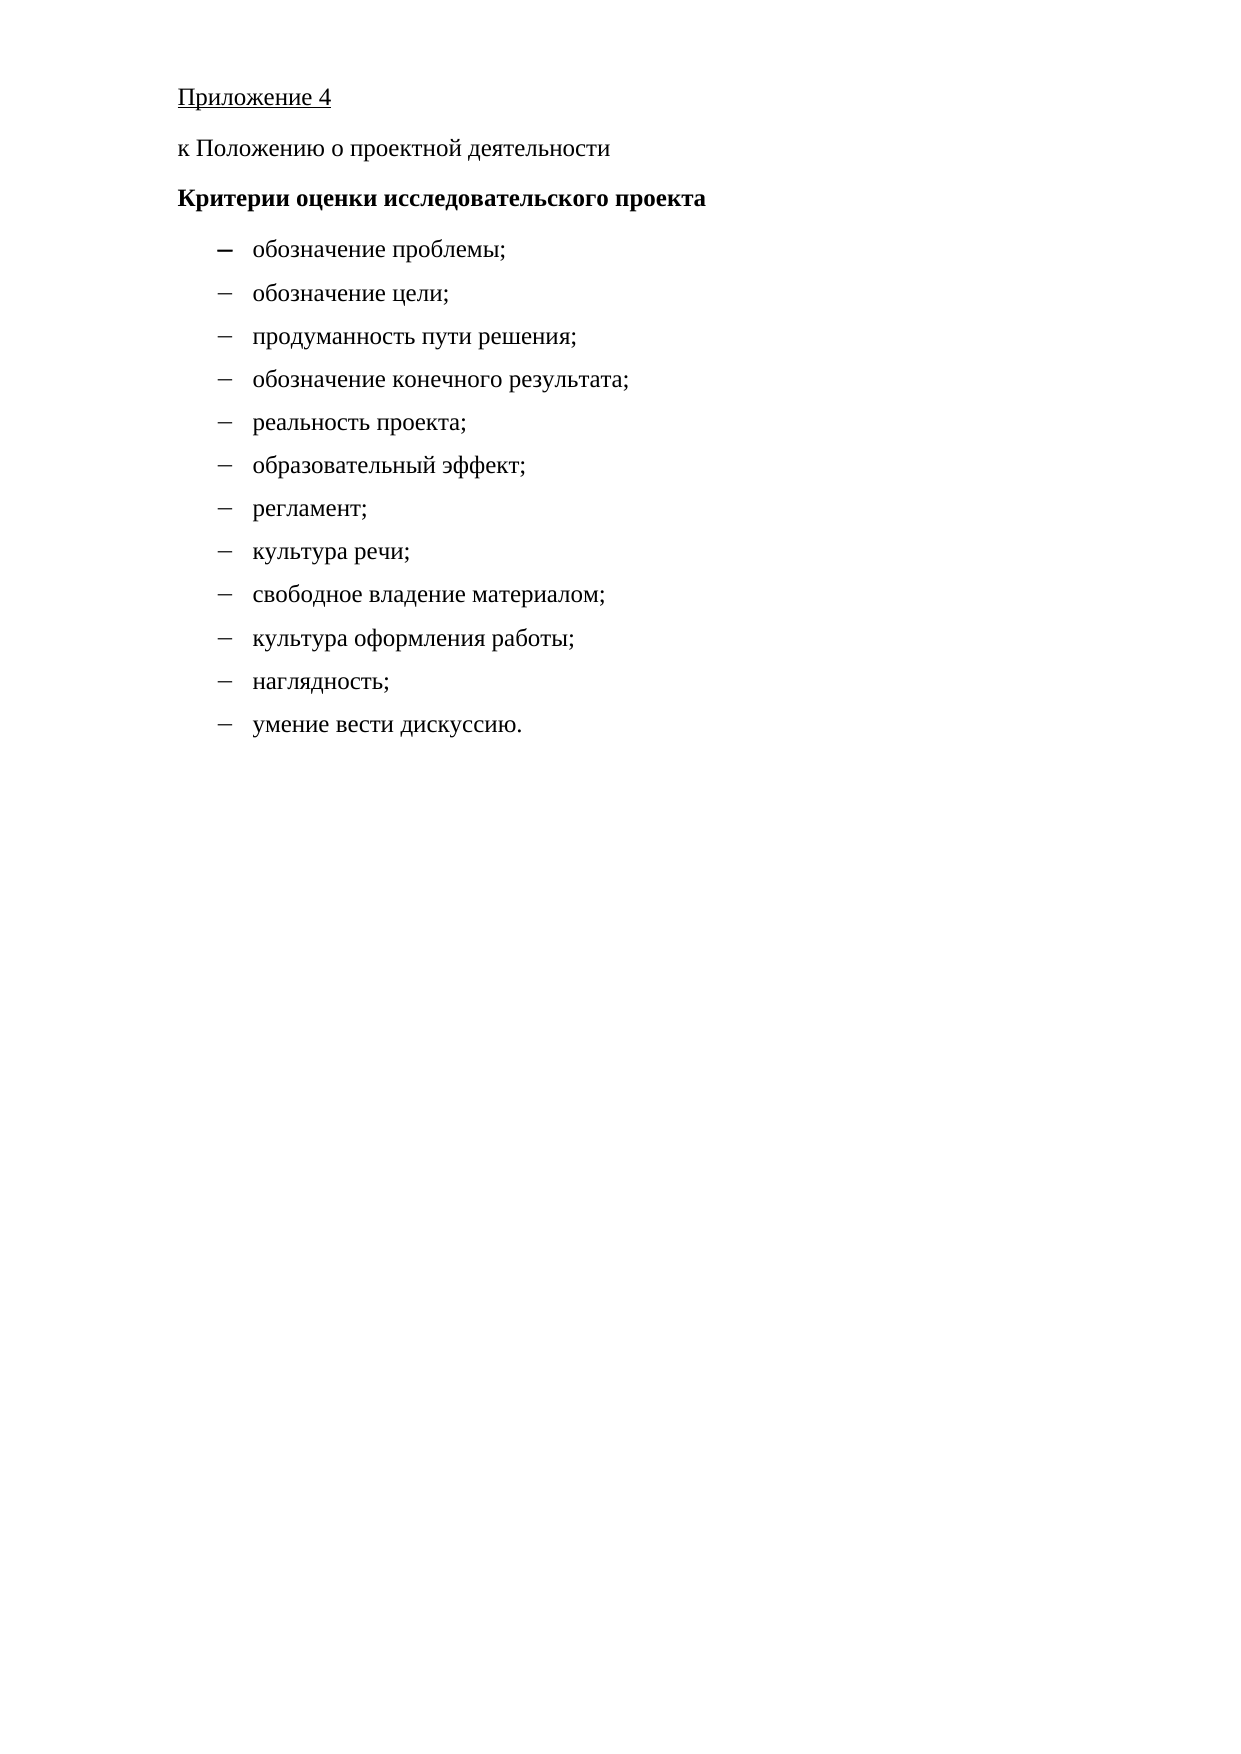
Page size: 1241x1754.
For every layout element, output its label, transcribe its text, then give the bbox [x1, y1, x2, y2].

list наглядность; [215, 666, 1152, 694]
list культура речи; [215, 536, 1152, 565]
list обозначение конечного результата; [215, 364, 1152, 393]
list умение вести дискуссию. [215, 709, 1152, 738]
list регламент; [215, 493, 1152, 522]
list продуманность пути решения; [215, 321, 1152, 349]
list образовательный эффект; [215, 450, 1152, 479]
list реальность проекта; [215, 407, 1152, 436]
text Приложение 4 [177, 82, 1152, 110]
text к Положению о проектной деятельности [177, 133, 1152, 161]
list обозначение цели; [215, 278, 1152, 306]
list культура оформления работы; [215, 623, 1152, 651]
text Критерии оценки исследовательского проекта [177, 183, 1152, 212]
list обозначение проблемы; [215, 234, 1152, 263]
list свободное владение материалом; [215, 579, 1152, 608]
